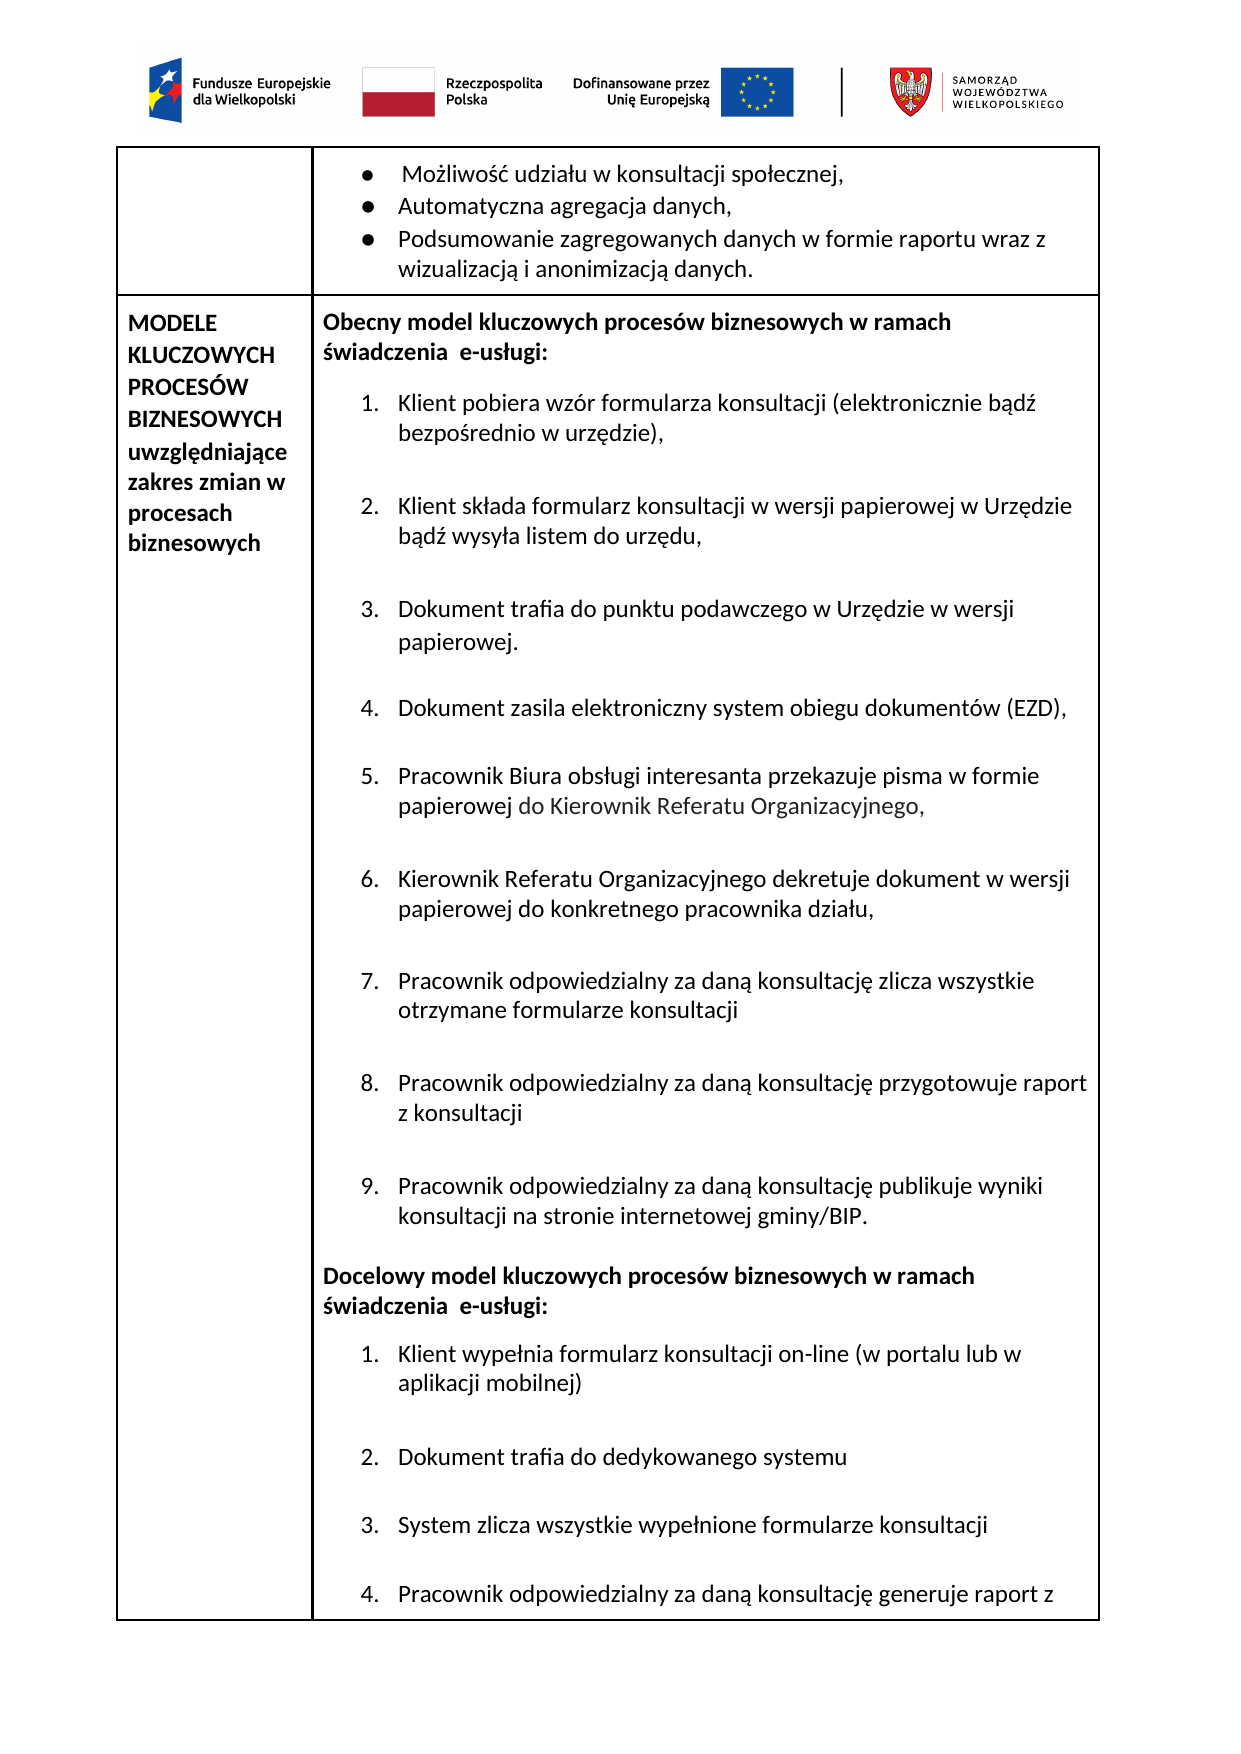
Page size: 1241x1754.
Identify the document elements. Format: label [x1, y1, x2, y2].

picture [133, 41, 1079, 139]
